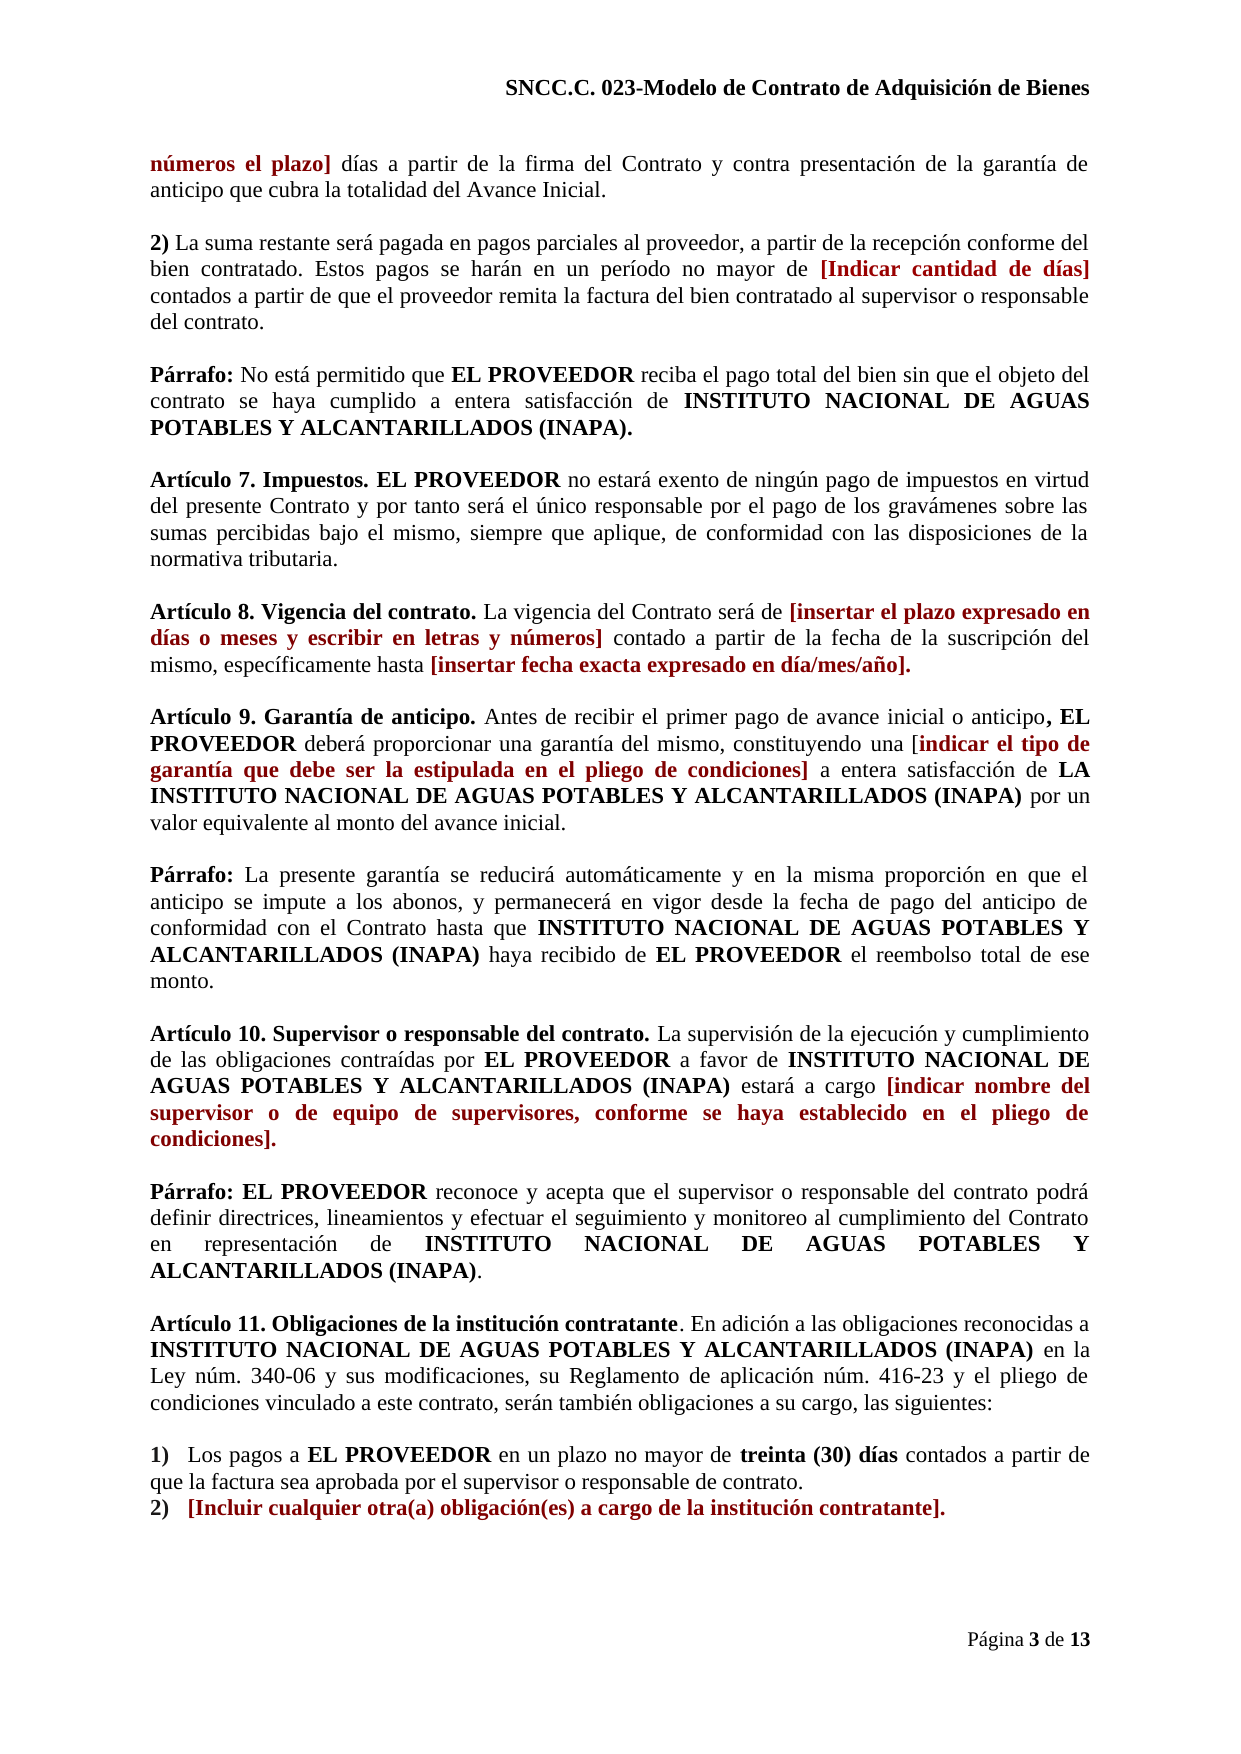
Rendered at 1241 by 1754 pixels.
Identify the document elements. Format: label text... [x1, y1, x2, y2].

text Párrafo: EL PROVEEDOR reconoce y acepta que el supervisor o responsable del contrato podrá definir directrices, lineamientos y efectuar el seguimiento y monitoreo al cumplimiento del Contrato en representación de INSTITUTO NACIONAL DE AGUAS POTABLES Y ALCANTARILLADOS (INAPA). [150, 1178, 1090, 1283]
list La suma restante será pagada en pagos parciales al proveedor, a partir de la recepción conforme del bien contratado. Estos pagos se harán en un período no mayor de [Indicar cantidad de días] contados a partir de que el proveedor remita la factura del bien contratado al supervisor o responsable del contrato. [150, 229, 1090, 334]
text Artículo 10. Supervisor o responsable del contrato. La supervisión de la ejecución y cumplimiento de las obligaciones contraídas por EL PROVEEDOR a favor de INSTITUTO NACIONAL DE AGUAS POTABLES Y ALCANTARILLADOS (INAPA) estará a cargo [indicar nombre del supervisor o de equipo de supervisores, conforme se haya establecido en el pliego de condiciones]. [150, 1020, 1090, 1151]
text Párrafo: No está permitido que EL PROVEEDOR reciba el pago total del bien sin que el objeto del contrato se haya cumplido a entera satisfacción de INSTITUTO NACIONAL DE AGUAS POTABLES Y ALCANTARILLADOS (INAPA). [150, 361, 1090, 440]
text Artículo 9. Garantía de anticipo. Antes de recibir el primer pago de avance inicial o anticipo, EL PROVEEDOR deberá proporcionar una garantía del mismo, constituyendo una [indicar el tipo de garantía que debe ser la estipulada en el pliego de condiciones] a entera satisfacción de LA INSTITUTO NACIONAL DE AGUAS POTABLES Y ALCANTARILLADOS (INAPA) por un valor equivalente al monto del avance inicial. [150, 703, 1090, 835]
text Artículo 7. Impuestos. EL PROVEEDOR no estará exento de ningún pago de impuestos en virtud del presente Contrato y por tanto será el único responsable por el pago de los gravámenes sobre las sumas percibidas bajo el mismo, siempre que aplique, de conformidad con las disposiciones de la normativa tributaria. [150, 466, 1090, 572]
text Artículo 11. Obligaciones de la institución contratante. En adición a las obligaciones reconocidas a INSTITUTO NACIONAL DE AGUAS POTABLES Y ALCANTARILLADOS (INAPA) en la Ley núm. 340-06 y sus modificaciones, su Reglamento de aplicación núm. 416-23 y el pliego de condiciones vinculado a este contrato, serán también obligaciones a su cargo, las siguientes: [150, 1309, 1090, 1415]
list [150, 150, 1090, 203]
text Párrafo: La presente garantía se reducirá automáticamente y en la misma proporción en que el anticipo se impute a los abonos, y permanecerá en vigor desde la fecha de pago del anticipo de conformidad con el Contrato hasta que INSTITUTO NACIONAL DE AGUAS POTABLES Y ALCANTARILLADOS (INAPA) haya recibido de EL PROVEEDOR el reembolso total de ese monto. [150, 862, 1090, 993]
text Artículo 8. Vigencia del contrato. La vigencia del Contrato será de [insertar el plazo expresado en días o meses y escribir en letras y números] contado a partir de la fecha de la suscripción del mismo, específicamente hasta [insertar fecha exacta expresado en día/mes/año]. [150, 598, 1090, 677]
list Los pagos a EL PROVEEDOR en un plazo no mayor de treinta (30) días contados a partir de que la factura sea aprobada por el supervisor o responsable de contrato. [150, 1441, 1090, 1494]
list [Incluir cualquier otra(a) obligación(es) a cargo de la institución contratante]. [150, 1494, 1090, 1520]
